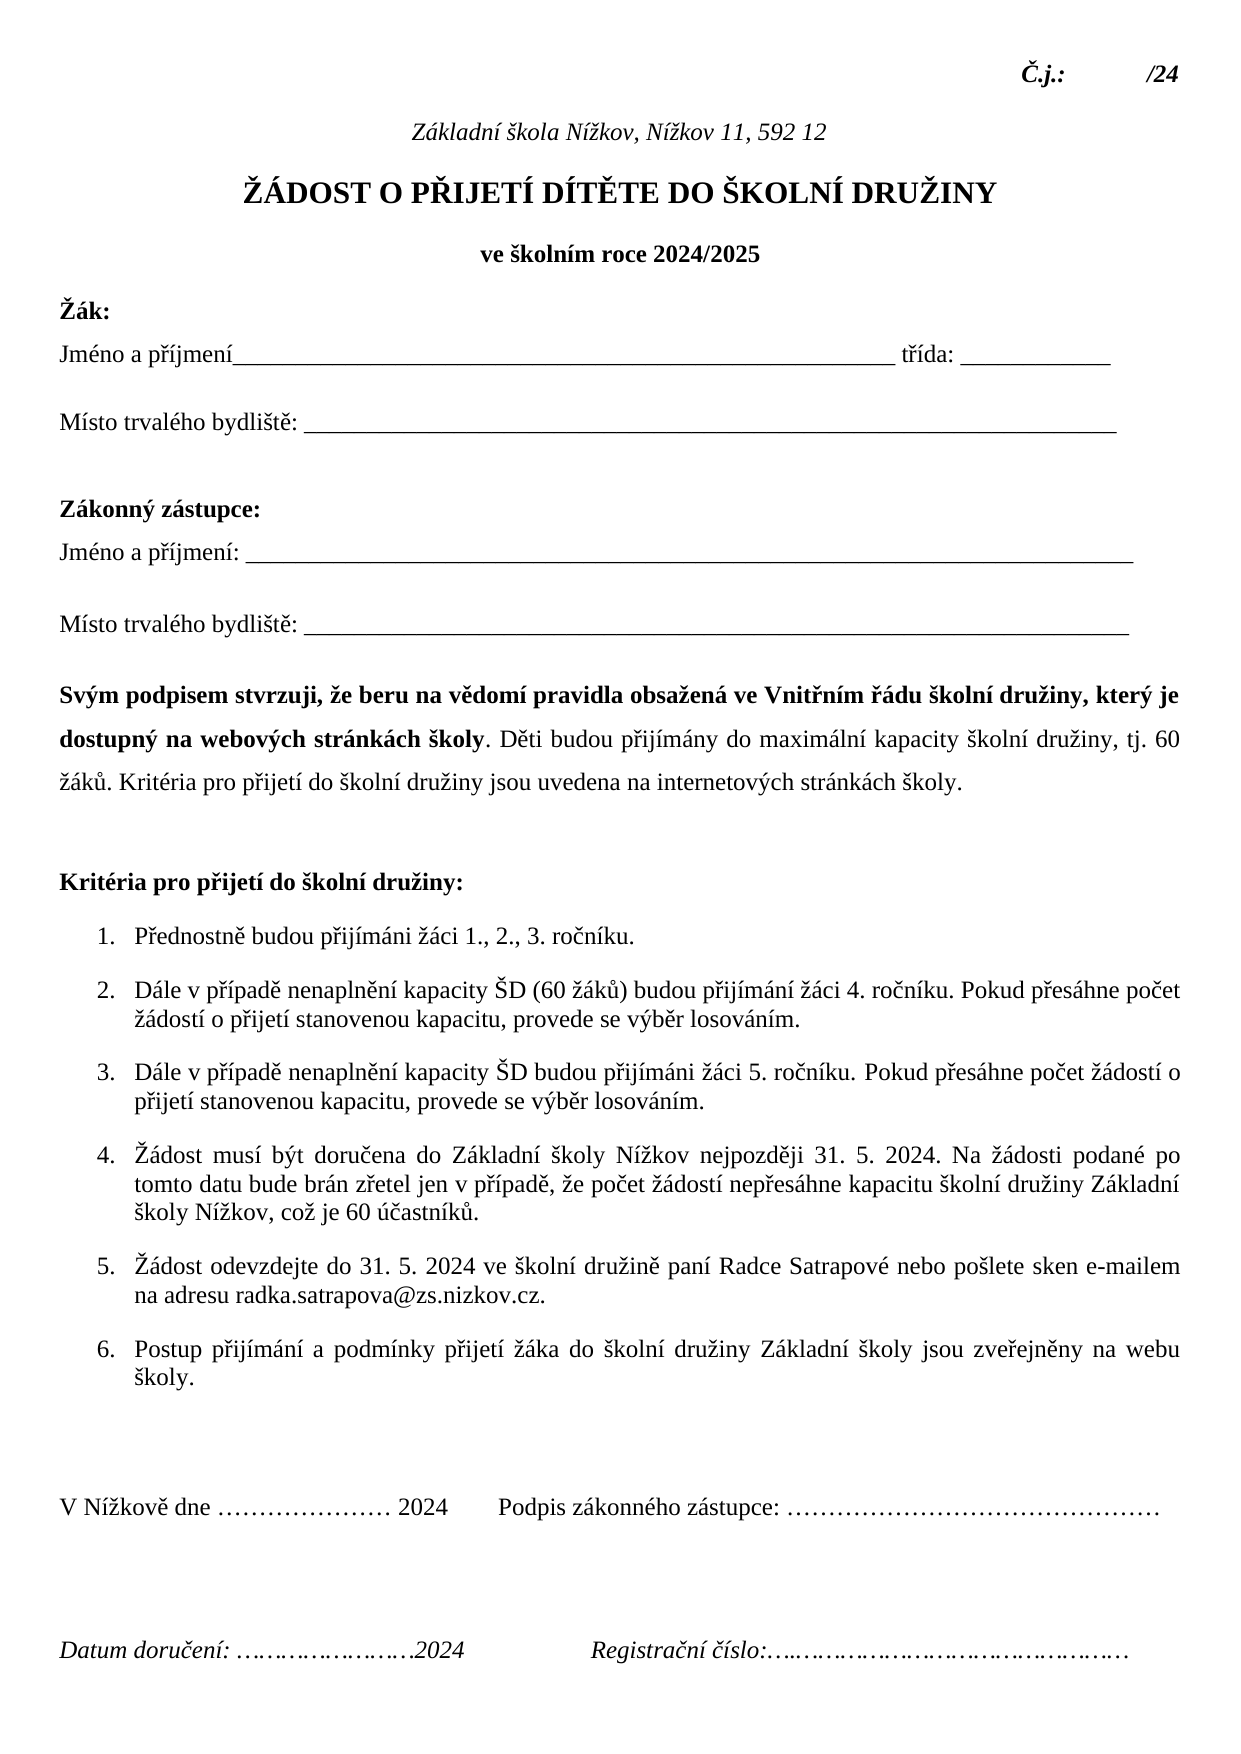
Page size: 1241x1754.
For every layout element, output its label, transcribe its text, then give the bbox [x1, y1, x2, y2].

list Přednostně budou přijímáni žáci 1., 2., 3. ročníku. [97, 921, 1181, 950]
text Místo trvalého bydliště: __________________________________________________________________ [59, 609, 1181, 637]
list Dále v případě nenaplnění kapacity ŠD budou přijímáni žáci 5. ročníku. Pokud přesáhne počet žádostí o přijetí stanovenou kapacitu, provede se výběr losováním. [97, 1057, 1181, 1115]
text Žák: [59, 296, 1181, 325]
list Žádost odevzdejte do 31. 5. 2024 ve školní družině paní Radce Satrapové nebo pošlete sken e-mailem na adresu radka.satrapova@zs.nizkov.cz. [97, 1251, 1181, 1309]
text Základní škola Nížkov, Nížkov 11, 592 12 [59, 117, 1181, 145]
text V Nížkově dne ………………… 2024 Podpis zákonného zástupce: ……………………………………… [59, 1492, 1181, 1521]
text ŽÁDOST O PŘIJETÍ DÍTĚTE DO ŠKOLNÍ DRUŽINY [59, 174, 1181, 210]
text Zákonný zástupce: [59, 494, 1181, 522]
list Dále v případě nenaplnění kapacity ŠD (60 žáků) budou přijímání žáci 4. ročníku. Pokud přesáhne počet žádostí o přijetí stanovenou kapacitu, provede se výběr losováním. [97, 975, 1181, 1032]
text Místo trvalého bydliště: _________________________________________________________________ [59, 407, 1181, 436]
text Jméno a příjmení: _______________________________________________________________________ [59, 537, 1181, 566]
text Datum doručení: ……………………2024 Registrační číslo:….……………………………………… [59, 1636, 1181, 1664]
text Kritéria pro přijetí do školní družiny: [59, 867, 1181, 896]
text Jméno a příjmení_____________________________________________________ třída: ____________ [59, 339, 1181, 368]
text Č.j.: /24 [59, 59, 1181, 88]
list Postup přijímání a podmínky přijetí žáka do školní družiny Základní školy jsou zveřejněny na webu školy. [97, 1334, 1181, 1391]
list Žádost musí být doručena do Základní školy Nížkov nejpozději 31. 5. 2024. Na žádosti podané po tomto datu bude brán zřetel jen v případě, že počet žádostí nepřesáhne kapacitu školní družiny Základní školy Nížkov, což je 60 účastníků. [97, 1140, 1181, 1226]
text ve školním roce 2024/2025 [59, 239, 1181, 267]
text Svým podpisem stvrzuji, že beru na vědomí pravidla obsažená ve Vnitřním řádu školní družiny, který je dostupný na webových stránkách školy. Děti budou přijímány do maximální kapacity školní družiny, tj. 60 žáků. Kritéria pro přijetí do školní družiny jsou uvedena na internetových stránkách školy. [59, 681, 1181, 796]
